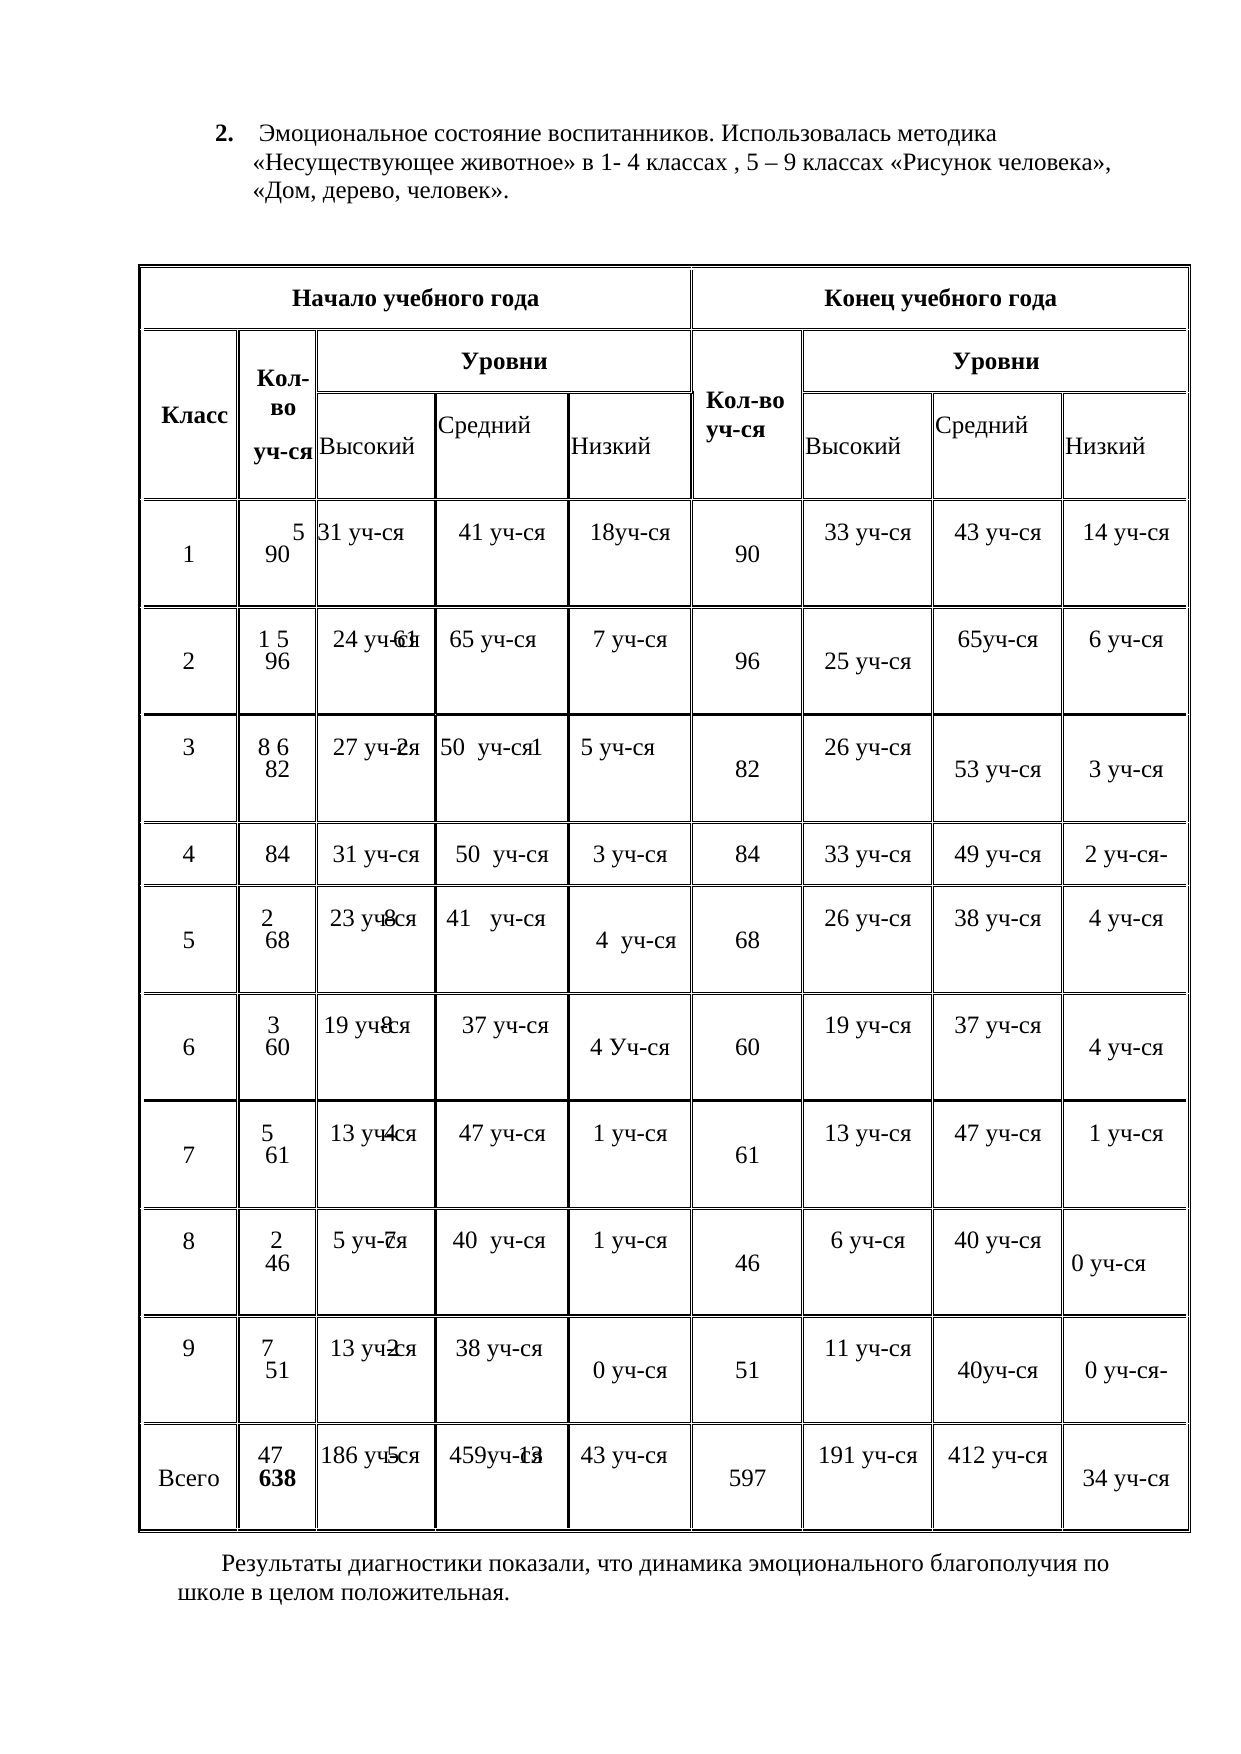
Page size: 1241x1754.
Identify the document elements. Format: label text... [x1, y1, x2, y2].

table_cell 1 уч-ся [1064, 1099, 1188, 1207]
table_cell 0 уч-ся [570, 1318, 690, 1422]
table_cell 638 [238, 1425, 317, 1529]
table_cell 1 5 уч-ся [570, 716, 690, 821]
table_cell Средний [437, 394, 567, 498]
table_cell 8 37 уч-ся [437, 995, 567, 1099]
table_cell 5 13 уч-ся [318, 1102, 434, 1207]
table_cell 51 [693, 1318, 801, 1422]
table_cell 2 уч-ся- [1063, 821, 1189, 884]
table_cell 34 уч-ся [1063, 1422, 1189, 1529]
table_cell 4 уч-ся [570, 887, 690, 991]
table_cell 53 уч-ся [934, 716, 1061, 821]
table_cell 96 [240, 609, 315, 713]
table_cell 61 [693, 1102, 801, 1207]
table_cell Средний [934, 394, 1061, 498]
table_cell Низкий [1063, 391, 1189, 498]
table_cell 8 41 уч-ся [437, 887, 567, 991]
table_cell 41 уч-ся [437, 501, 567, 605]
table_cell 4 Уч-ся [570, 995, 690, 1099]
table_cell 4 уч-ся [1064, 991, 1188, 1099]
table_cell 60 [240, 995, 315, 1099]
table_cell 4 уч-ся [1063, 884, 1189, 991]
table_cell 3 19 уч-ся [318, 995, 434, 1099]
table_cell 61 65 уч-ся [437, 609, 567, 713]
table_cell 68 [240, 887, 315, 991]
table_cell Низкий [570, 394, 690, 498]
table_cell 26 уч-ся [804, 887, 931, 991]
table_cell 412 уч-ся [933, 1425, 1063, 1529]
table_cell Высокий [804, 394, 931, 498]
table_cell Уровни [803, 328, 1189, 391]
table_cell 47 186 уч-ся [317, 1425, 435, 1529]
table_cell 65уч-ся [934, 609, 1061, 713]
table_cell 1 [140, 498, 238, 605]
table_cell 38 уч-ся [934, 887, 1061, 991]
table_cell 2 5 уч-ся [318, 1210, 434, 1314]
table_cell 46 [693, 1210, 801, 1314]
table_cell 3 [140, 713, 236, 821]
table_cell 82 [693, 716, 801, 821]
table_cell 43 уч-ся [934, 501, 1061, 605]
table_cell 26 уч-ся [804, 716, 931, 821]
table_cell 4 47 уч-ся [437, 1102, 567, 1207]
table_cell 60 [693, 995, 801, 1099]
table_cell 25 уч-ся [804, 609, 931, 713]
table_cell 597 [692, 1425, 803, 1529]
table_cell 84 [240, 824, 315, 884]
table_cell 8 6 27 уч-ся [318, 716, 434, 821]
table_cell 2 23 уч-ся [318, 887, 434, 991]
table_cell 37 уч-ся [934, 995, 1061, 1099]
table_cell 8 [140, 1207, 238, 1314]
list Эмоциональное состояние воспитанников. Использовалась методика «Несуществующее животное» в 1- 4 классах , 5 – 9 классах «Рисунок человека», «Дом, дерево, человек». [215, 118, 1152, 204]
table_cell 6 уч-ся [804, 1210, 931, 1314]
table_cell 2 38 уч-ся [437, 1318, 567, 1422]
table_cell 82 [240, 716, 315, 821]
table_cell 191 уч-ся [803, 1425, 933, 1529]
table_cell 3 уч-ся [1064, 713, 1189, 821]
table_cell 6 [141, 991, 236, 1099]
table_cell Класс [140, 328, 238, 498]
table_cell 33 уч-ся [804, 501, 931, 605]
table_cell 5 [140, 884, 238, 991]
table_cell 13 43 уч-ся [568, 1425, 692, 1529]
table_cell 19 уч-ся [804, 995, 931, 1099]
table_cell 6 уч-ся [1064, 605, 1188, 713]
table_cell 2 [141, 605, 236, 713]
table_cell 5 459уч-ся [435, 1425, 568, 1529]
table_cell 3 5 31 уч-ся [318, 501, 434, 605]
table_header Конец учебного года [692, 268, 1188, 328]
table_cell 7 [141, 1099, 236, 1207]
table_cell 7 40 уч-ся [437, 1210, 567, 1314]
table_cell Уровни [318, 331, 690, 391]
table_cell 14 уч-ся [1063, 498, 1189, 605]
table_cell 13 уч-ся [804, 1102, 931, 1207]
table_cell 47 уч-ся [934, 1102, 1061, 1207]
table_cell 7 13 уч-ся [318, 1318, 434, 1422]
table_cell Всего [140, 1422, 238, 1529]
table_cell 7 уч-ся [570, 609, 690, 713]
table_cell Высокий [318, 394, 434, 498]
table_header Начало учебного года [141, 268, 692, 328]
table_cell Кол-во уч-ся [240, 331, 315, 498]
table_cell 50 уч-ся [437, 824, 567, 884]
table_cell 46 [240, 1210, 315, 1314]
table_cell 31 уч-ся [318, 824, 434, 884]
table_cell 84 [693, 824, 801, 884]
table_cell 2 50 уч-ся [437, 716, 567, 821]
table_cell 1 уч-ся [570, 1102, 690, 1207]
table_cell 96 [693, 609, 801, 713]
table_cell 51 [240, 1318, 315, 1422]
table_cell 3 уч-ся [570, 824, 690, 884]
table_cell 40уч-ся [934, 1318, 1061, 1422]
table_cell Кол-во уч-ся [693, 331, 801, 498]
table_cell 61 [240, 1102, 315, 1207]
table_cell 90 [693, 501, 801, 605]
table_cell 49 уч-ся [934, 824, 1061, 884]
table_cell 40 уч-ся [934, 1210, 1061, 1314]
table_cell 33 уч-ся [804, 824, 931, 884]
table_cell 1 уч-ся [570, 1210, 690, 1314]
table_cell 4 [140, 821, 238, 884]
table_cell 1 5 24 уч-ся [318, 609, 434, 713]
table_cell 0 уч-ся [1063, 1207, 1189, 1314]
table_cell 68 [693, 887, 801, 991]
table_cell 18уч-ся [570, 501, 690, 605]
table_cell 9 [141, 1314, 236, 1422]
table_cell 90 [240, 501, 315, 605]
text Результаты диагностики показали, что динамика эмоционального благополучия по школе в целом положительная. [177, 1548, 1152, 1606]
table_cell 0 уч-ся- [1064, 1314, 1188, 1422]
table_cell 11 уч-ся [804, 1318, 931, 1422]
